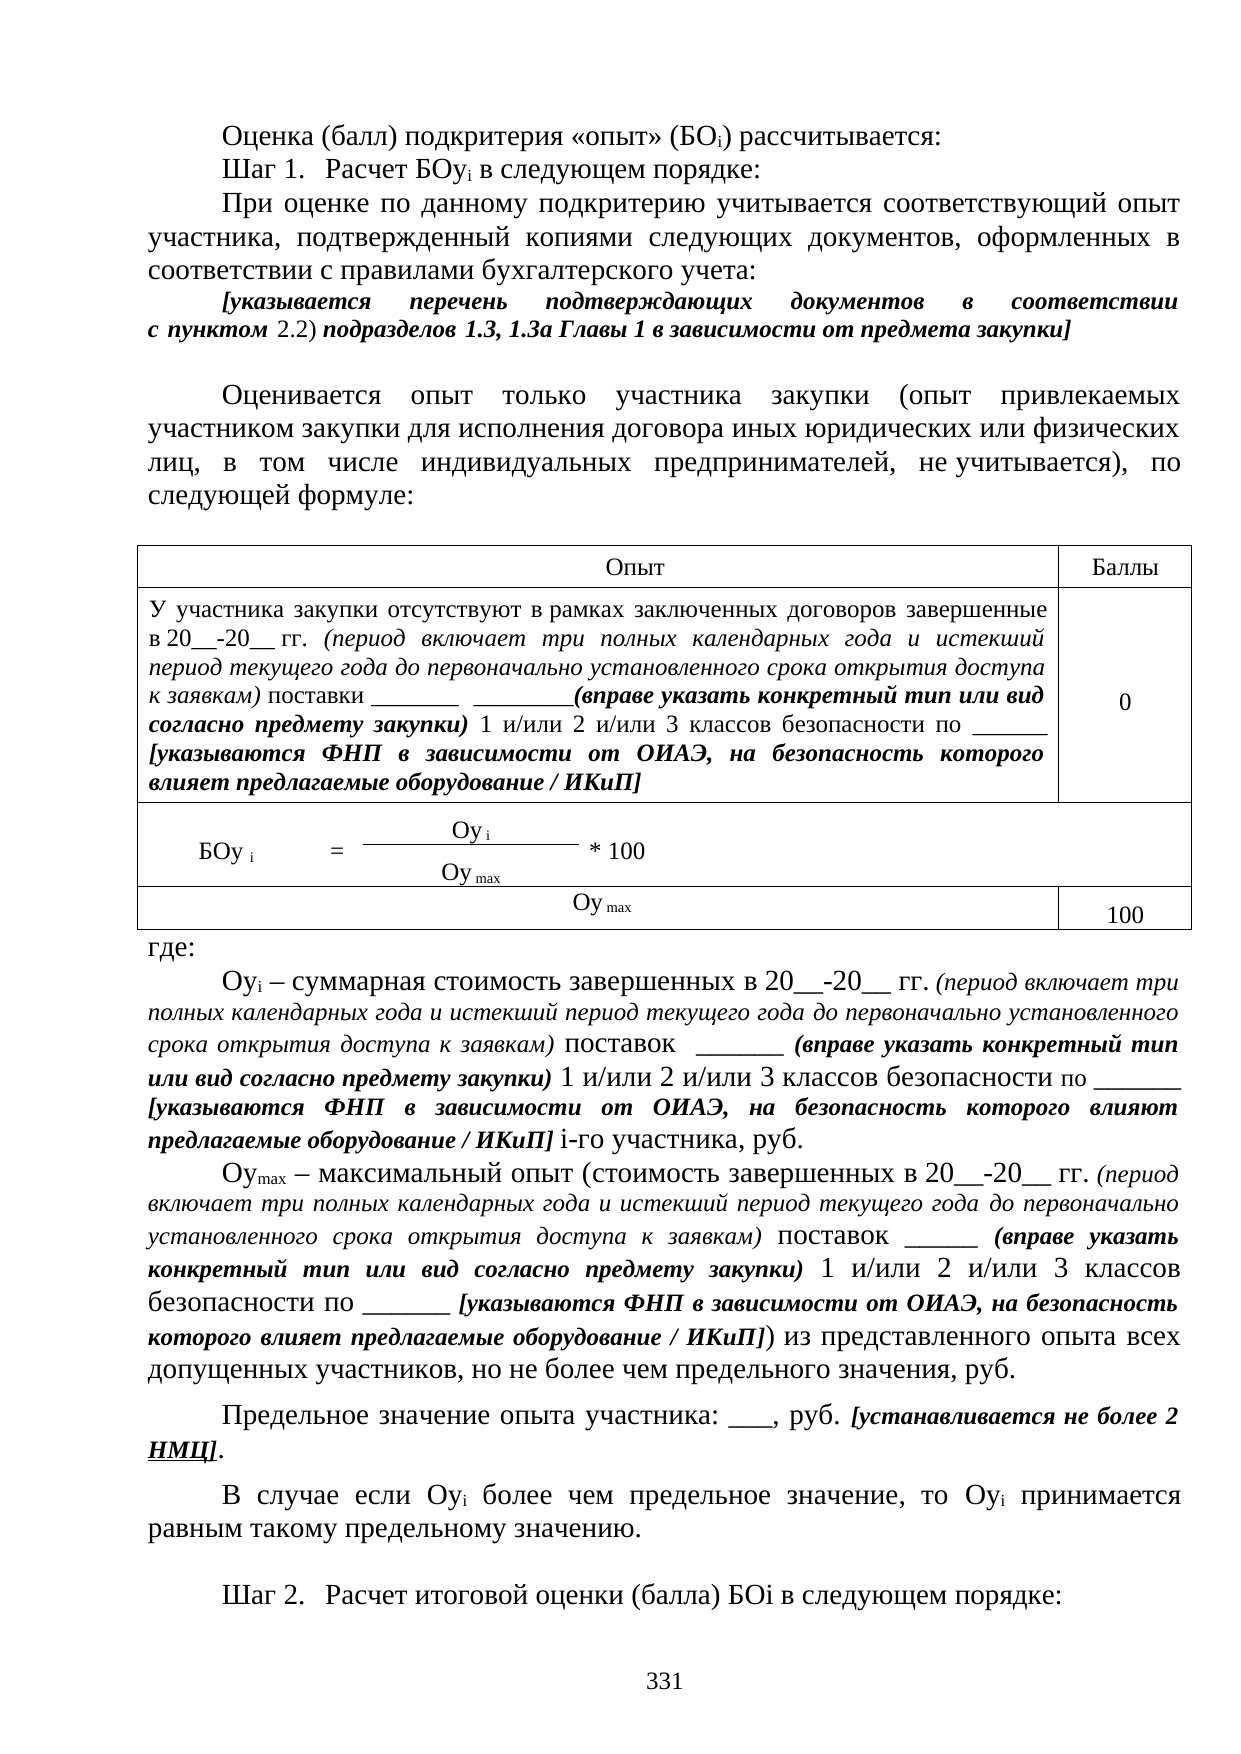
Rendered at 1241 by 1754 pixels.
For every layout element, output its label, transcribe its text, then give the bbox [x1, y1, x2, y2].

table_header Опыт [138, 546, 1058, 587]
table_cell Оу max [138, 887, 1058, 928]
text Оценивается опыт только участника закупки (опыт привлекаемых участником закупки для исполнения договора иных юридических или физических лиц, в том числе индивидуальных предпринимателей, не учитывается), по следующей формуле: [148, 377, 1181, 511]
text В случае если Oуi более чем предельное значение, то Oуi принимается равным такому предельному значению. [148, 1477, 1181, 1544]
table_cell У участника закупки отсутствуют в рамках заключенных договоров завершенные в 20__-20__ гг. (период включает три полных календарных года и истекший период текущего года до первоначально установленного срока открытия доступа к заявкам) поставки _______ ________(вправе указать конкретный тип или вид согласно предмету закупки) 1 и/или 2 и/или 3 классов безопасности по ______ [указываются ФНП в зависимости от ОИАЭ, на безопасность которого влияет предлагаемые оборудование / ИКиП] [138, 588, 1058, 802]
table_cell Оу i [363, 803, 579, 844]
text где: [148, 930, 1165, 963]
list Расчет итоговой оценки (балла) БОi в следующем порядке: [148, 1577, 1174, 1611]
text Предельное значение опыта участника: ___, руб. [устанавливается не более 2 НМЦ]. [148, 1397, 1181, 1464]
text При оценке по данному подкритерию учитывается соответствующий опыт участника, подтвержденный копиями следующих документов, оформленных в соответствии с правилами бухгалтерского учета: [148, 185, 1181, 286]
text Оценка (балл) подкритерия «опыт» (БОi) рассчитывается: [148, 118, 1181, 152]
table_header Баллы [1059, 546, 1191, 587]
table_cell БОу i [138, 803, 315, 886]
table_cell Оу max [363, 845, 579, 886]
table_cell = [315, 803, 362, 886]
table_cell 100 [1059, 887, 1191, 928]
list Расчет БОуi в следующем порядке: [148, 152, 1174, 185]
table_cell * 100 [579, 803, 1059, 886]
table_cell [1059, 803, 1191, 886]
text Oуmax – максимальный опыт (стоимость завершенных в 20__-20__ гг. (период включает три полных календарных года и истекший период текущего года до первоначально установленного срока открытия доступа к заявкам) поставок _____ (вправе указать конкретный тип или вид согласно предмету закупки) 1 и/или 2 и/или 3 классов безопасности по ______ [указываются ФНП в зависимости от ОИАЭ, на безопасность которого влияет предлагаемые оборудование / ИКиП]) из представленного опыта всех допущенных участников, но не более чем предельного значения, руб. [148, 1155, 1181, 1385]
text [указывается перечень подтверждающих документов в соответствии с пунктом 2.2) подразделов 1.3, 1.3а Главы 1 в зависимости от предмета закупки] [148, 286, 1181, 343]
text Оуi – суммарная стоимость завершенных в 20__-20__ гг. (период включает три полных календарных года и истекший период текущего года до первоначально установленного срока открытия доступа к заявкам) поставок ______ (вправе указать конкретный тип или вид согласно предмету закупки) 1 и/или 2 и/или 3 классов безопасности по ______ [указываются ФНП в зависимости от ОИАЭ, на безопасность которого влияют предлагаемые оборудование / ИКиП] i-го участника, руб. [148, 963, 1181, 1155]
table_cell 0 [1059, 588, 1191, 802]
